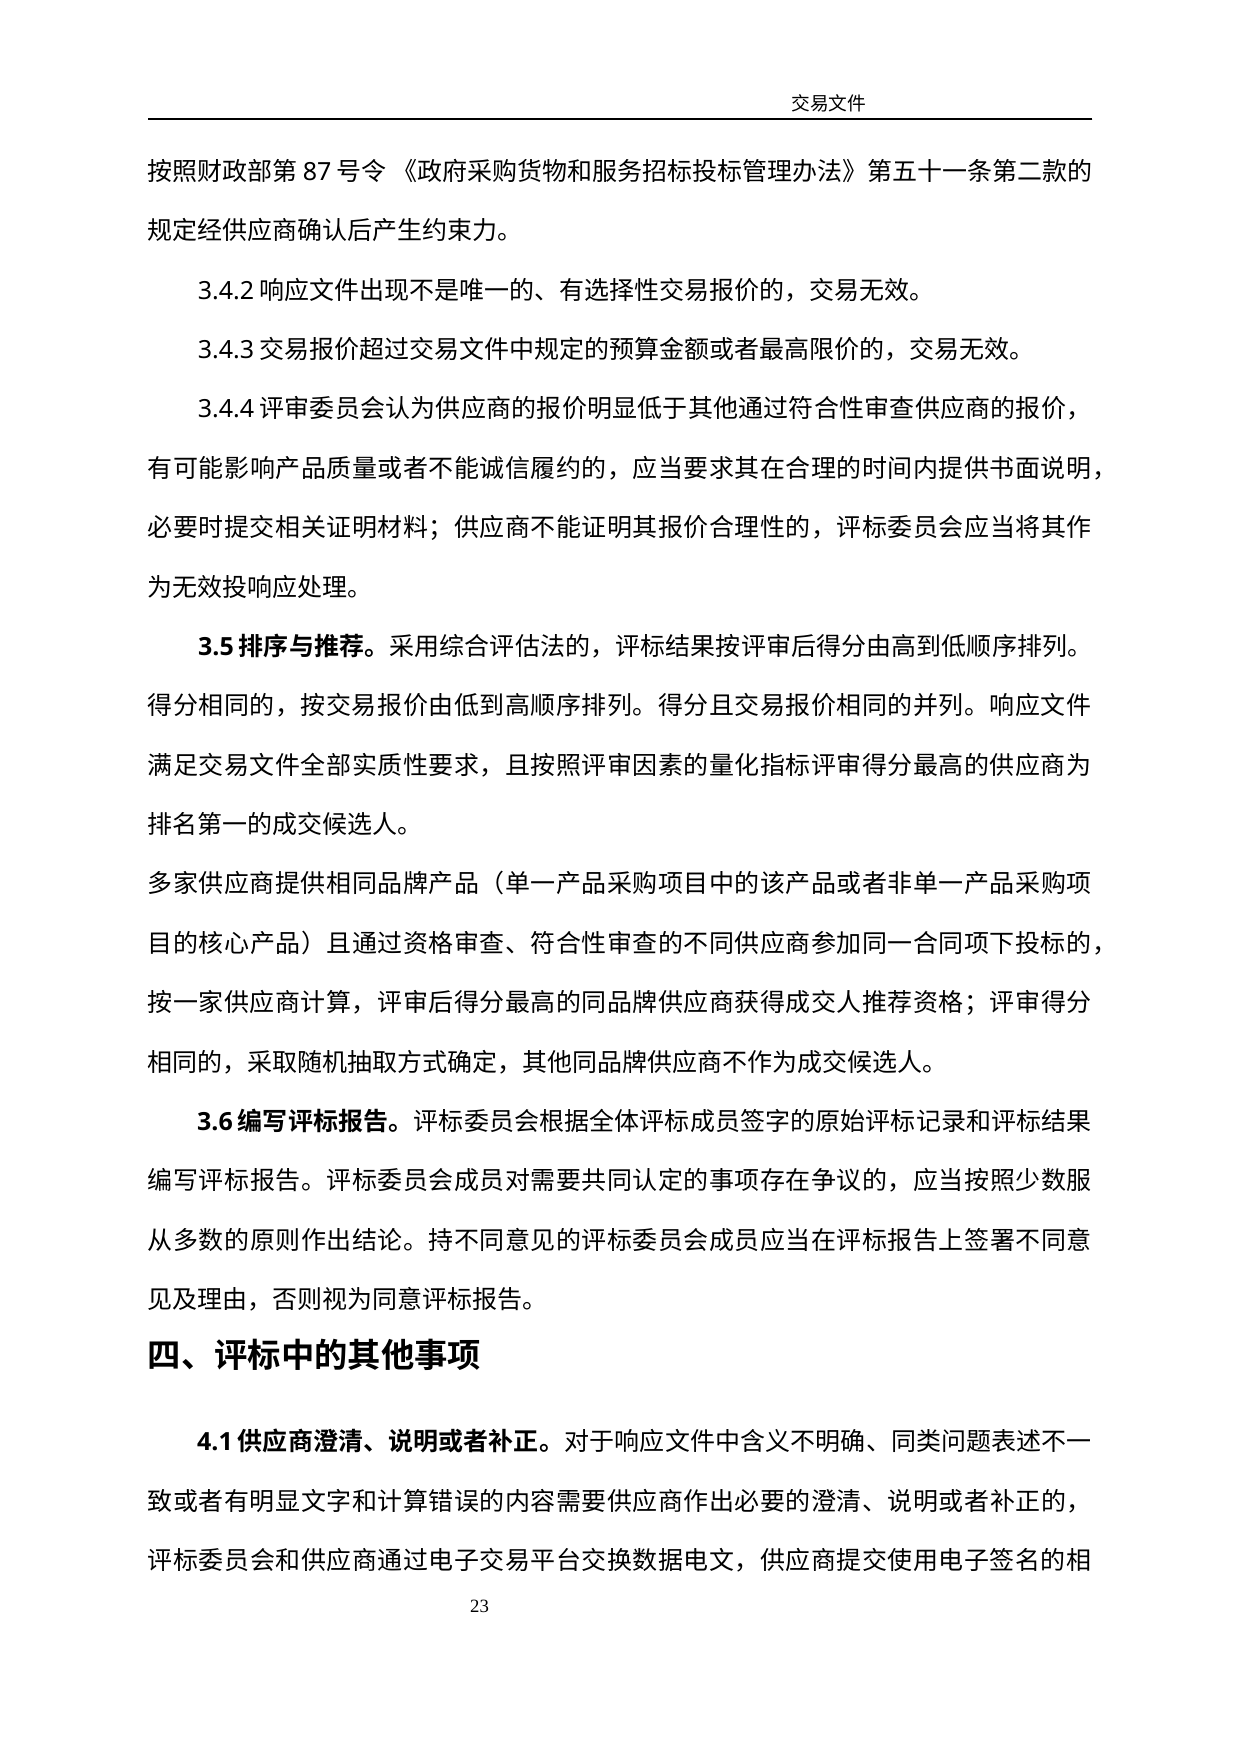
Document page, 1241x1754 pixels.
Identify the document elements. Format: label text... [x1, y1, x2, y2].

text 3.6编写评标报告。评标委员会根据全体评标成员签字的原始评标记录和评标结果编写评标报告。评标委员会成员对需要共同认定的事项存在争议的，应当按照少数服从多数的原则作出结论。持不同意见的评标委员会成员应当在评标报告上签署不同意见及理由，否则视为同意评标报告。 [148, 1083, 1092, 1320]
text 3.4.2响应文件出现不是唯一的、有选择性交易报价的，交易无效。 [148, 252, 1092, 311]
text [148, 1403, 1092, 1581]
text 3.5排序与推荐。采用综合评估法的，评标结果按评审后得分由高到低顺序排列。得分相同的，按交易报价由低到高顺序排列。得分且交易报价相同的并列。响应文件满足交易文件全部实质性要求，且按照评审因素的量化指标评审得分最高的供应商为排名第一的成交候选人。 [148, 608, 1092, 845]
text 四、评标中的其他事项 [148, 1320, 1092, 1380]
text 多家供应商提供相同品牌产品（单一产品采购项目中的该产品或者非单一产品采购项目的核心产品）且通过资格审查、符合性审查的不同供应商参加同一合同项下投标的，按一家供应商计算，评审后得分最高的同品牌供应商获得成交人推荐资格；评审得分相同的，采取随机抽取方式确定，其他同品牌供应商不作为成交候选人。 [148, 845, 1092, 1083]
text 3.4.4评审委员会认为供应商的报价明显低于其他通过符合性审查供应商的报价，有可能影响产品质量或者不能诚信履约的，应当要求其在合理的时间内提供书面说明，必要时提交相关证明材料；供应商不能证明其报价合理性的，评标委员会应当将其作为无效投响应处理。 [148, 370, 1092, 608]
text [148, 133, 1092, 252]
text 3.4.3交易报价超过交易文件中规定的预算金额或者最高限价的，交易无效。 [148, 311, 1092, 370]
